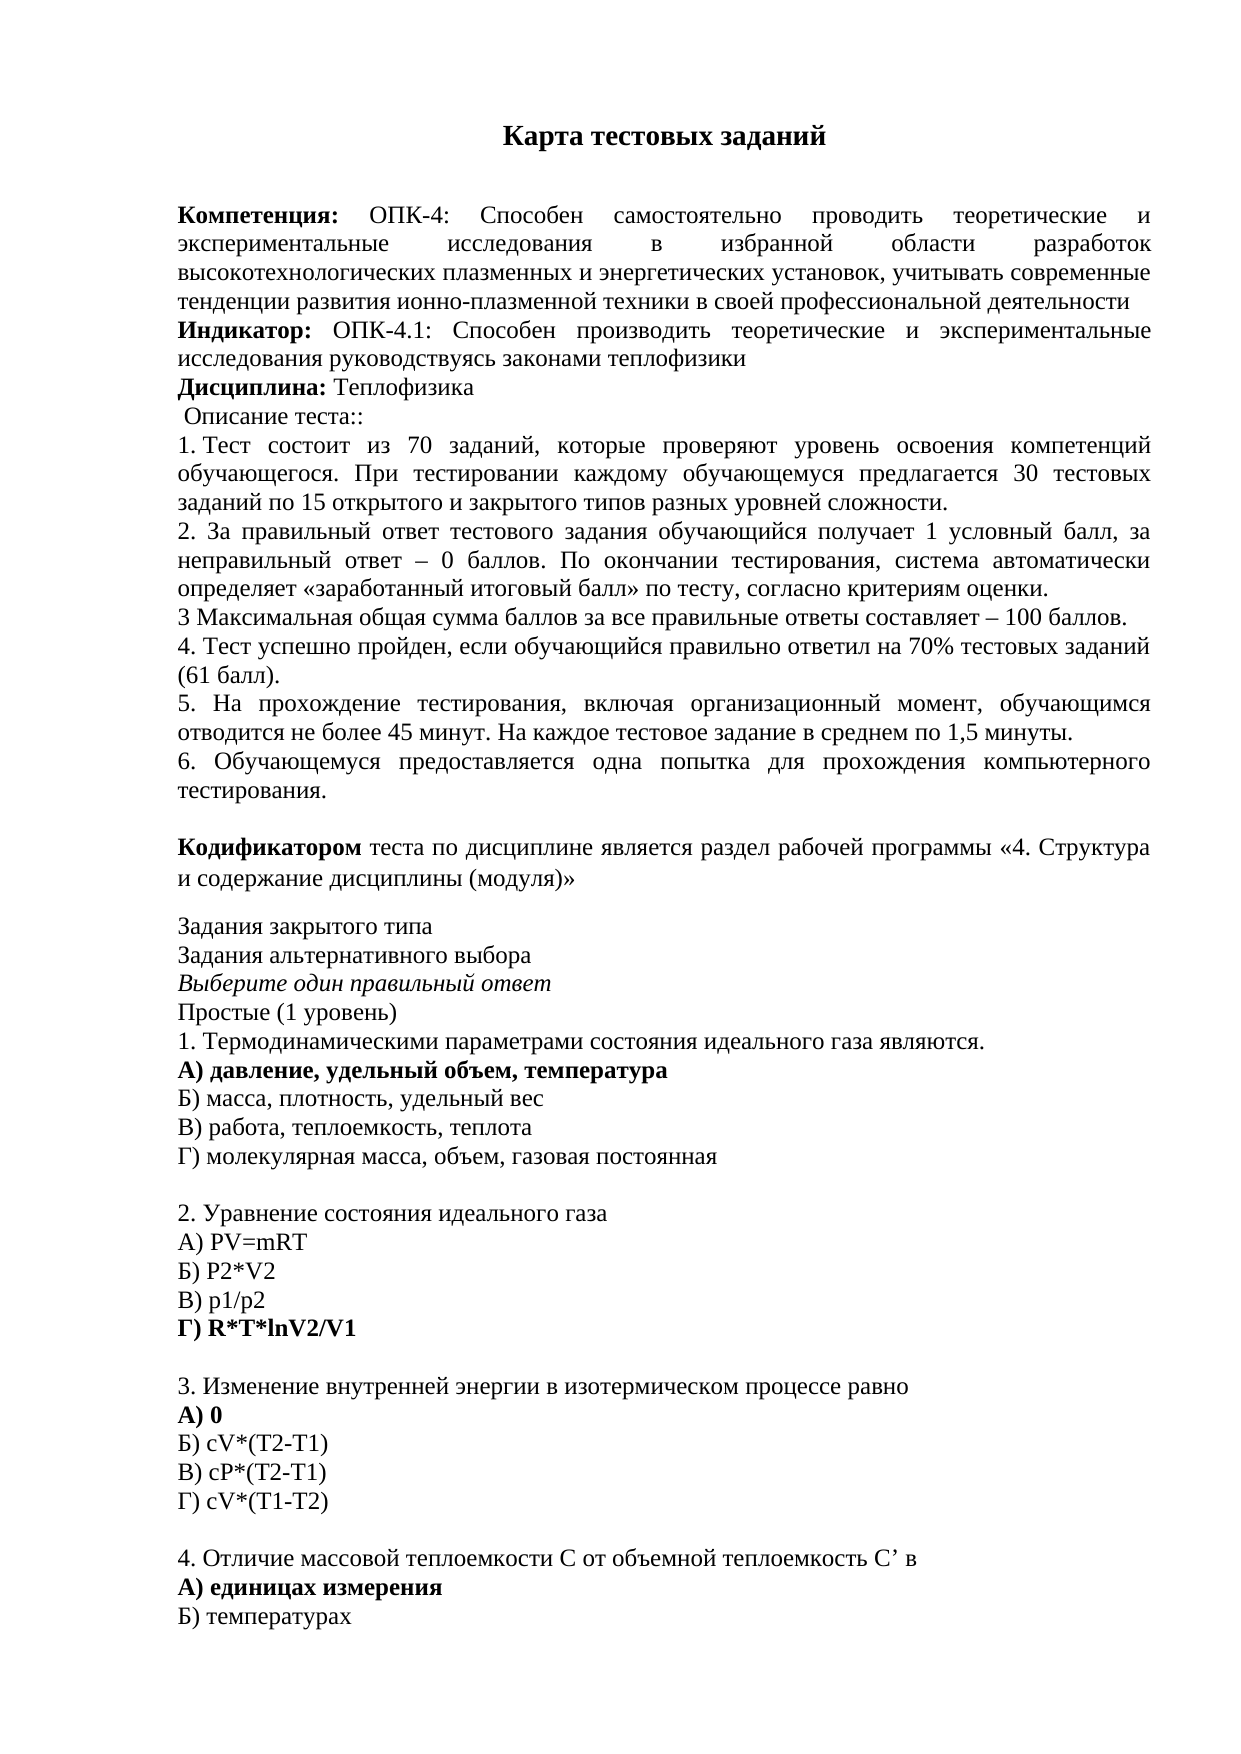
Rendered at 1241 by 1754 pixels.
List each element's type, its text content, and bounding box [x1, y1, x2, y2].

text А) PV=mRT [177, 1227, 1152, 1256]
text Кодификатором теста по дисциплине является раздел рабочей программы «4. Структура и содержание дисциплины (модуля)» [177, 832, 1152, 892]
text Г) R*T*lnV2/V1 [177, 1313, 1152, 1342]
text Б) cV*(T2-T1) [177, 1428, 1152, 1457]
text Описание теста:: [177, 401, 1152, 430]
text 2. Уравнение состояния идеального газа [177, 1198, 1152, 1227]
text Г) cV*(T1-T2) [177, 1486, 1152, 1515]
text 4. Тест успешно пройден, если обучающийся правильно ответил на 70% тестовых заданий (61 балл). [177, 631, 1152, 688]
text А) единицах измерения [177, 1572, 1152, 1601]
text 2. За правильный ответ тестового задания обучающийся получает 1 условный балл, за неправильный ответ – 0 баллов. По окончании тестирования, система автоматически определяет «заработанный итоговый балл» по тесту, согласно критериям оценки. [177, 516, 1152, 602]
text Карта тестовых заданий [177, 118, 1152, 152]
text Задания альтернативного выбора [177, 940, 1152, 968]
text Выберите один правильный ответ [177, 968, 1152, 997]
text А) 0 [177, 1400, 1152, 1428]
text 1. Тест состоит из 70 заданий, которые проверяют уровень освоения компетенций обучающегося. При тестировании каждому обучающемуся предлагается 30 тестовых заданий по 15 открытого и закрытого типов разных уровней сложности. [177, 430, 1152, 516]
text Простые (1 уровень) [177, 997, 1152, 1026]
text В) p1/p2 [177, 1285, 1152, 1313]
text 4. Отличие массовой теплоемкости С от объемной теплоемкость С’ в [177, 1543, 1152, 1572]
text В) работа, теплоемкость, теплота [177, 1112, 1152, 1141]
text В) cP*(T2-T1) [177, 1457, 1152, 1486]
text А) давление, удельный объем, температура [177, 1055, 1152, 1083]
text 1. Термодинамическими параметрами состояния идеального газа являются. [177, 1026, 1152, 1055]
text 6. Обучающемуся предоставляется одна попытка для прохождения компьютерного тестирования. [177, 746, 1152, 803]
text Г) молекулярная масса, объем, газовая постоянная [177, 1141, 1152, 1170]
text Индикатор: ОПК-4.1: Способен производить теоретические и экспериментальные исследования руководствуясь законами теплофизики [177, 315, 1152, 372]
text 5. На прохождение тестирования, включая организационный момент, обучающимся отводится не более 45 минут. На каждое тестовое задание в среднем по 1,5 минуты. [177, 688, 1152, 746]
text 3. Изменение внутренней энергии в изотермическом процессе равно [177, 1371, 1152, 1400]
text Б) масса, плотность, удельный вес [177, 1083, 1152, 1112]
text 3 Максимальная общая сумма баллов за все правильные ответы составляет – 100 баллов. [177, 602, 1152, 631]
text Компетенция: ОПК-4: Способен самостоятельно проводить теоретические и экспериментальные исследования в избранной области разработок высокотехнологических плазменных и энергетических установок, учитывать современные тенденции развития ионно-плазменной техники в своей профессиональной деятельности [177, 200, 1152, 315]
text Дисциплина: Теплофизика [177, 372, 1152, 401]
text Б) P2*V2 [177, 1256, 1152, 1285]
text Задания закрытого типа [177, 911, 1152, 940]
text Б) температурах [177, 1601, 1152, 1630]
